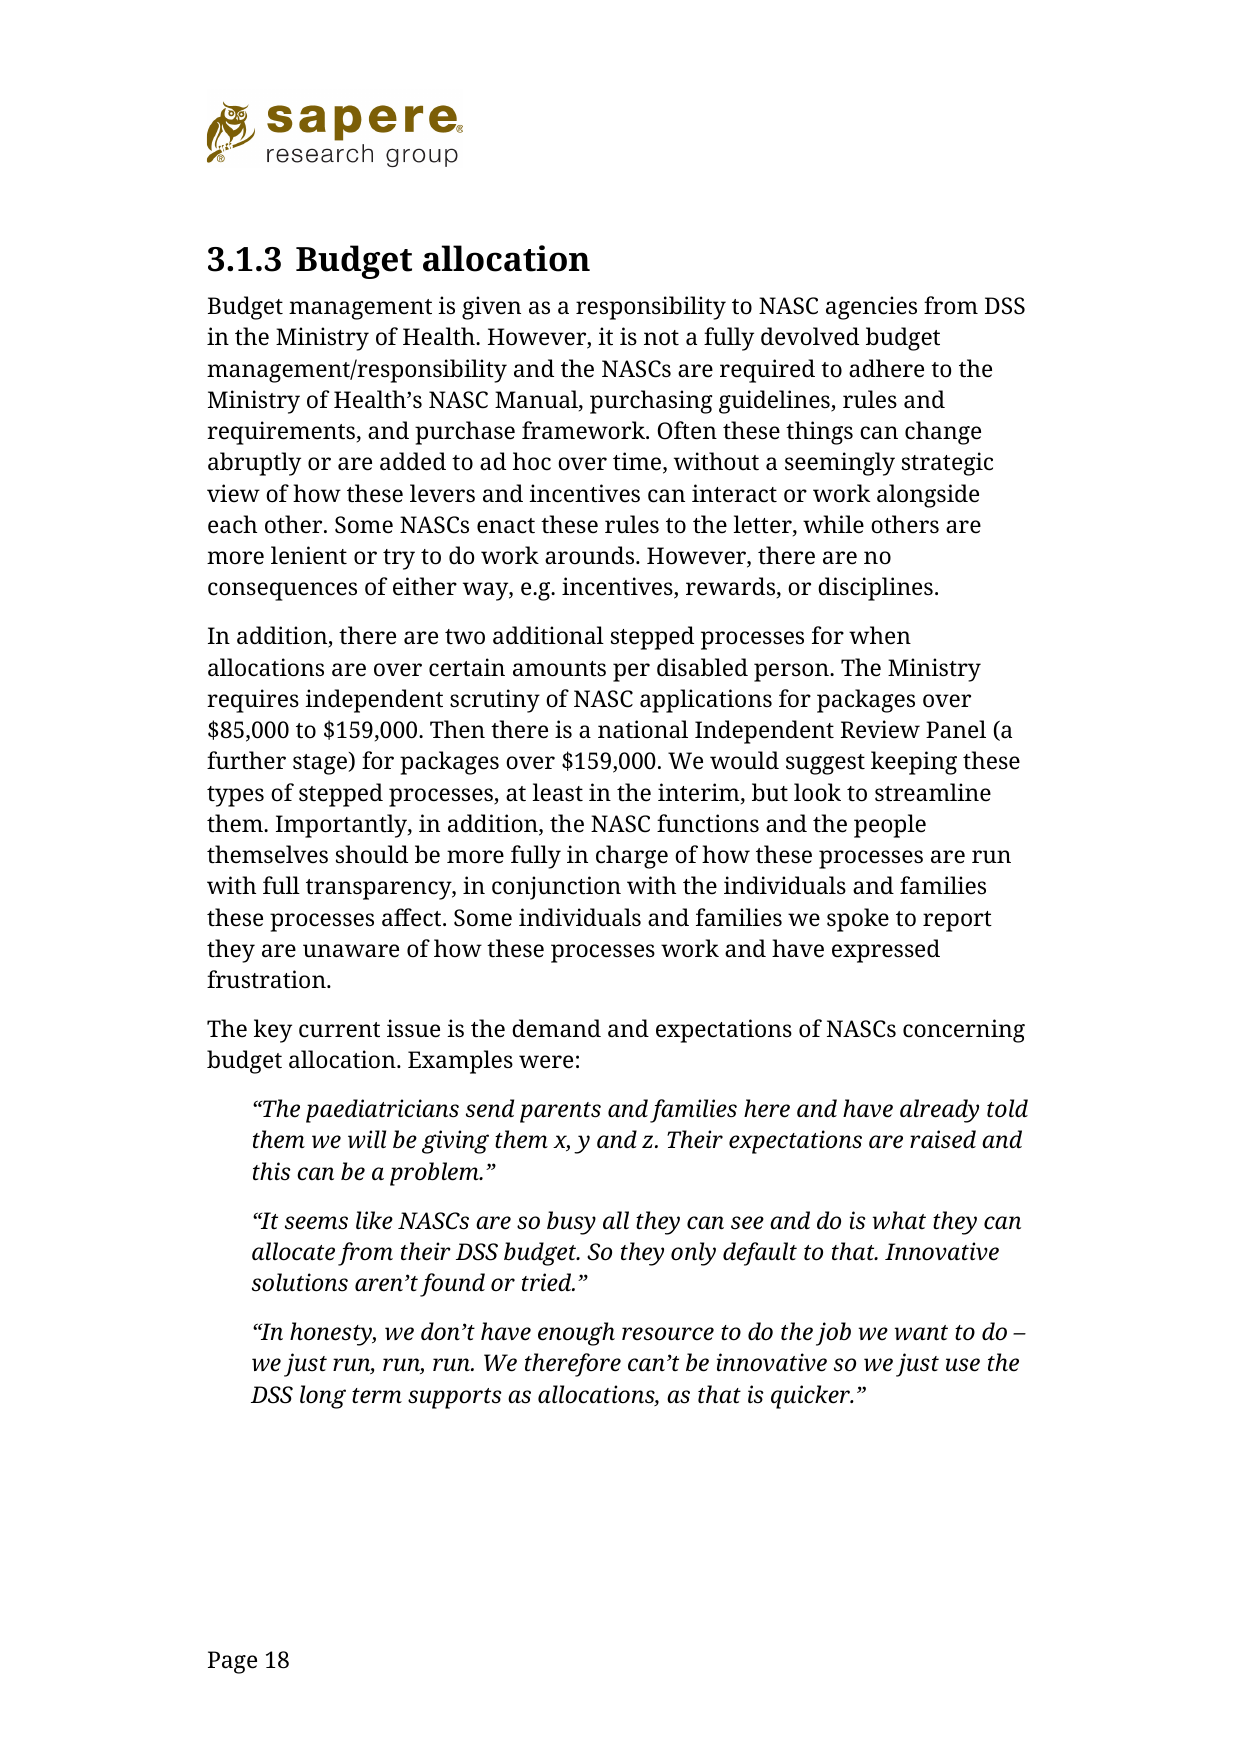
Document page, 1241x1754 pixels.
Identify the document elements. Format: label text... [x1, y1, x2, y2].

subtitle Budget allocation [207, 236, 1033, 282]
text The key current issue is the demand and expectations of NASCs concerning budget allocation. Examples were: [207, 1013, 1033, 1075]
picture [206, 89, 463, 168]
text “The paediatricians send parents and families here and have already told them we will be giving them x, y and z. Their expectations are raised and this can be a problem.” [251, 1093, 1033, 1187]
text Budget management is given as a responsibility to NASC agencies from DSS in the Ministry of Health. However, it is not a fully devolved budget management/responsibility and the NASCs are required to adhere to the Ministry of Health’s NASC Manual, purchasing guidelines, rules and requirements, and purchase framework. Often these things can change abruptly or are added to ad hoc over time, without a seemingly strategic view of how these levers and incentives can interact or work alongside each other. Some NASCs enact these rules to the letter, while others are more lenient or try to do work arounds. However, there are no consequences of either way, e.g. incentives, rewards, or disciplines. [207, 290, 1033, 602]
text In addition, there are two additional stepped processes for when allocations are over certain amounts per disabled person. The Ministry requires independent scrutiny of NASC applications for packages over $85,000 to $159,000. Then there is a national Independent Review Panel (a further stage) for packages over $159,000. We would suggest keeping these types of stepped processes, at least in the interim, but look to streamline them. Importantly, in addition, the NASC functions and the people themselves should be more fully in charge of how these processes are run with full transparency, in conjunction with the individuals and families these processes affect. Some individuals and families we spoke to report they are unaware of how these processes work and have expressed frustration. [207, 620, 1033, 995]
text “In honesty, we don’t have enough resource to do the job we want to do – we just run, run, run. We therefore can’t be innovative so we just use the DSS long term supports as allocations, as that is quicker.” [251, 1316, 1033, 1410]
text “It seems like NASCs are so busy all they can see and do is what they can allocate from their DSS budget. So they only default to that. Innovative solutions aren’t found or tried.” [251, 1204, 1033, 1298]
